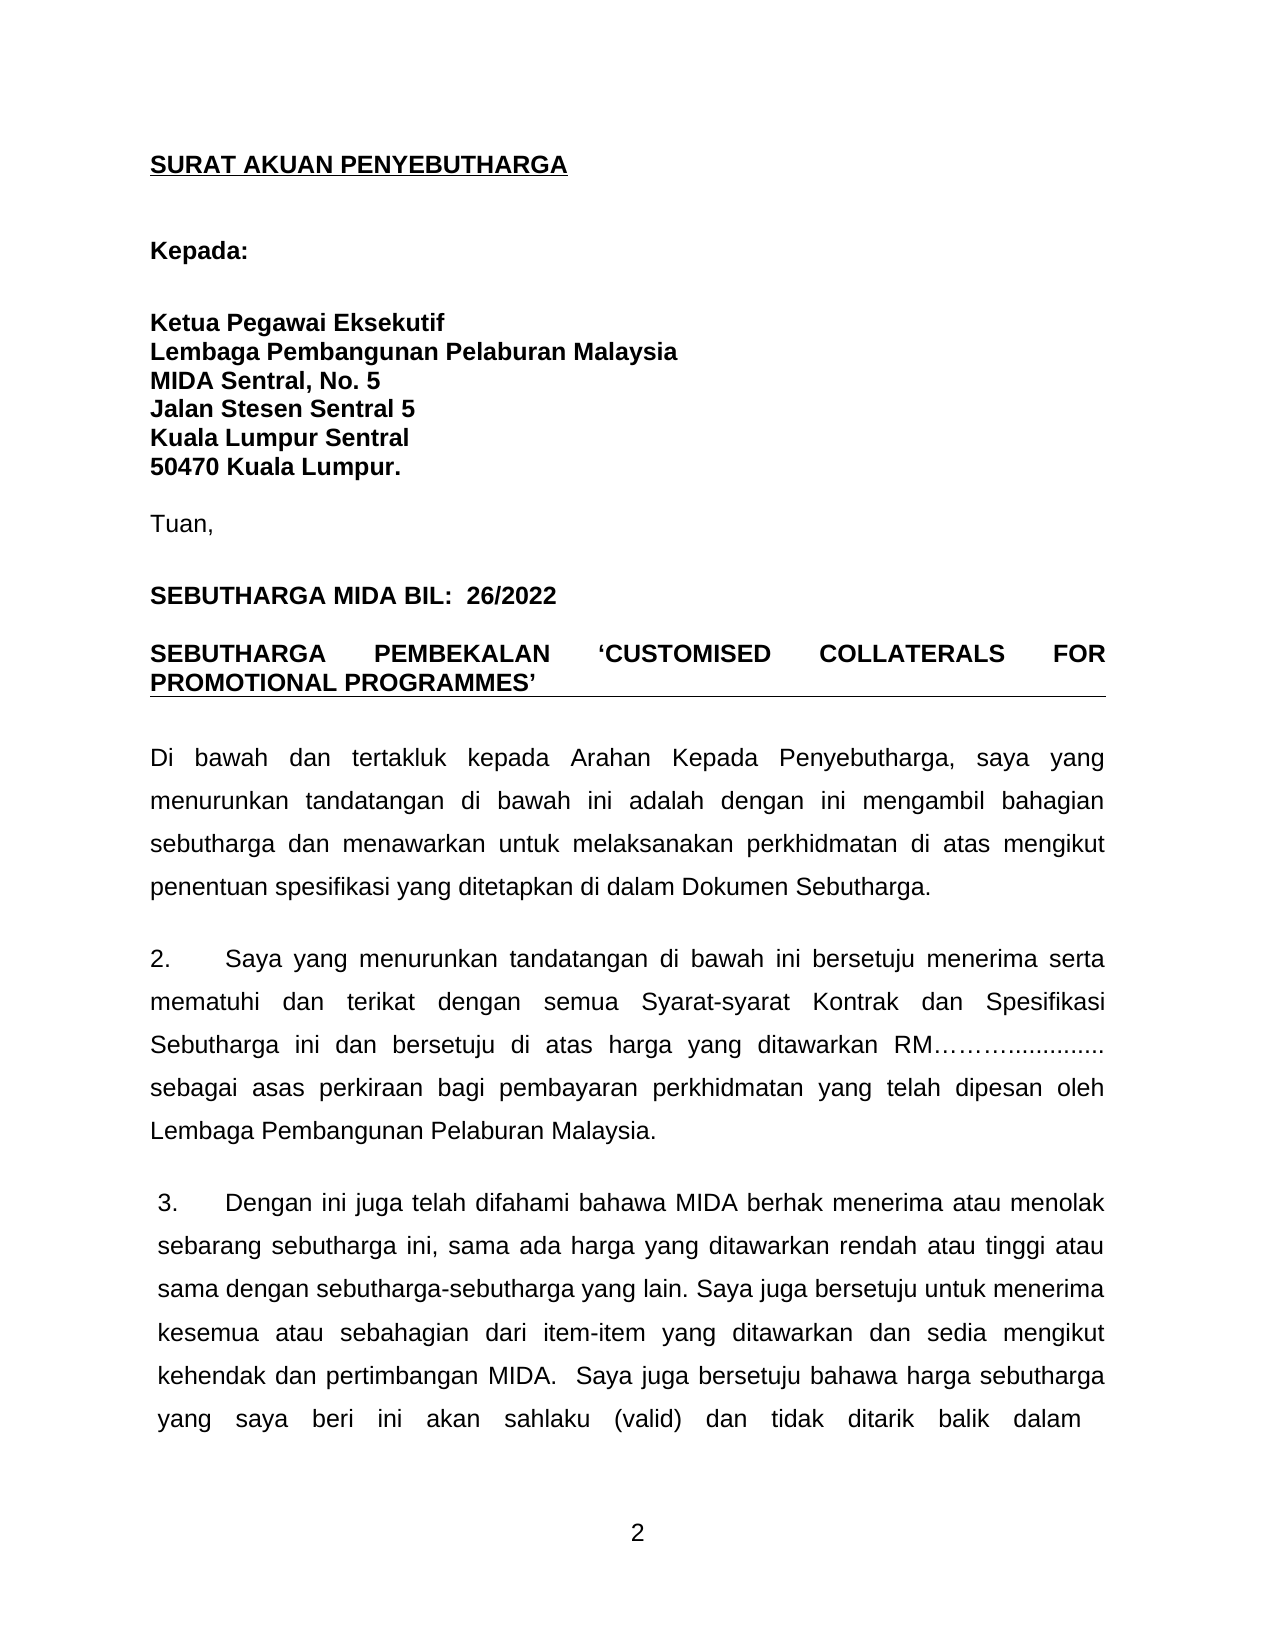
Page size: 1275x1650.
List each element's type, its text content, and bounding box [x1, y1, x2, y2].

text SEBUTHARGA MIDA BIL: 26/2022 [150, 581, 1106, 610]
text SURAT AKUAN PENYEBUTHARGA [150, 150, 1125, 179]
text SEBUTHARGA PEMBEKALAN ‘CUSTOMISED COLLATERALS FOR PROMOTIONAL PROGRAMMES’ [150, 639, 1106, 696]
text Kuala Lumpur Sentral [150, 423, 1125, 452]
text 2. Saya yang menurunkan tandatangan di bawah ini bersetuju menerima serta mematuhi dan terikat dengan semua Syarat-syarat Kontrak dan Spesifikasi Sebutharga ini dan bersetuju di atas harga yang ditawarkan RM……….............. sebagai asas perkiraan bagi pembayaran perkhidmatan yang telah dipesan oleh Lembaga Pembangunan Pelaburan Malaysia. [150, 944, 1106, 1145]
text MIDA Sentral, No. 5 [150, 366, 1125, 394]
text Tuan, [150, 509, 1106, 538]
text Kepada: [150, 236, 1106, 265]
text Di bawah dan tertakluk kepada Arahan Kepada Penyebutharga, saya yang menurunkan tandatangan di bawah ini adalah dengan ini mengambil bahagian sebutharga dan menawarkan untuk melaksanakan perkhidmatan di atas mengikut penentuan spesifikasi yang ditetapkan di dalam Dokumen Sebutharga. [150, 742, 1106, 901]
text Jalan Stesen Sentral 5 [150, 394, 1125, 423]
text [157, 1188, 1106, 1432]
text Lembaga Pembangunan Pelaburan Malaysia [150, 337, 1106, 366]
text Ketua Pegawai Eksekutif [150, 308, 1106, 337]
text 50470 Kuala Lumpur. [150, 452, 1106, 481]
